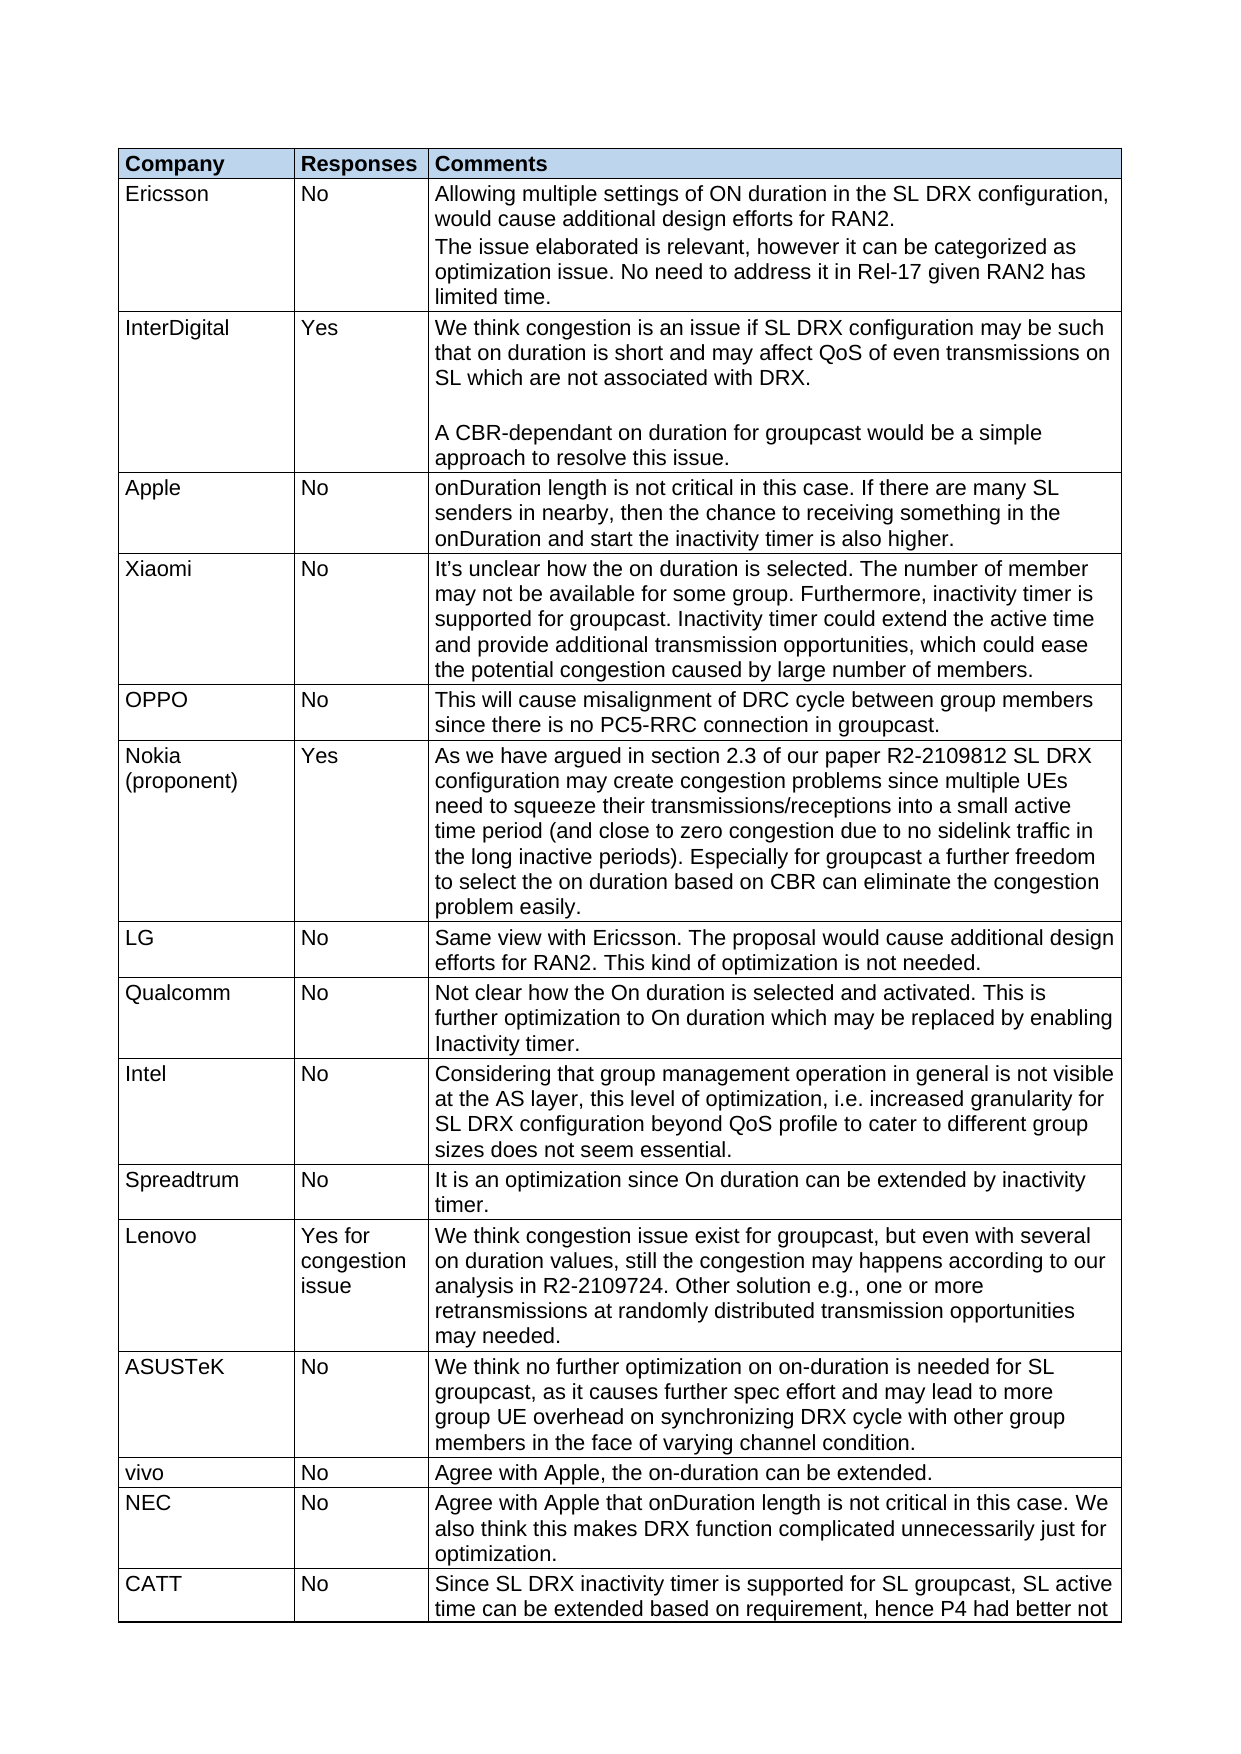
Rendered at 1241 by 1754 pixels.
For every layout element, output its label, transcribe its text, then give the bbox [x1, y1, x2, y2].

table_cell No [295, 1352, 428, 1457]
table_cell LG [119, 922, 294, 977]
table_cell Lenovo [119, 1220, 294, 1351]
table_cell No [295, 922, 428, 977]
table_cell CATT [119, 1569, 294, 1621]
table_cell No [295, 554, 428, 684]
table_cell No [295, 1165, 428, 1219]
table_cell OPPO [119, 685, 294, 739]
table_cell Agree with Apple that onDuration length is not critical in this case. We also think this makes DRX function complicated unnecessarily just for optimization. [429, 1488, 1121, 1568]
table_cell It’s unclear how the on duration is selected. The number of member may not be available for some group. Furthermore, inactivity timer is supported for groupcast. Inactivity timer could extend the active time and provide additional transmission opportunities, which could ease the potential congestion caused by large number of members. [429, 554, 1121, 684]
table_cell Not clear how the On duration is selected and activated. This is further optimization to On duration which may be replaced by enabling Inactivity timer. [429, 978, 1121, 1058]
table_cell Agree with Apple, the on-duration can be extended. [429, 1458, 1121, 1487]
table_cell Ericsson [119, 179, 294, 311]
table_cell Yes [295, 741, 428, 921]
table_cell It is an optimization since On duration can be extended by inactivity timer. [429, 1165, 1121, 1219]
table_cell Yes [295, 312, 428, 472]
table_cell Considering that group management operation in general is not visible at the AS layer, this level of optimization, i.e. increased granularity for SL DRX configuration beyond QoS profile to cater to different group sizes does not seem essential. [429, 1059, 1121, 1164]
table_cell InterDigital [119, 312, 294, 472]
table_cell This will cause misalignment of DRC cycle between group members since there is no PC5-RRC connection in groupcast. [429, 685, 1121, 739]
table_cell Yes for congestion issue [295, 1220, 428, 1351]
table_cell Qualcomm [119, 978, 294, 1058]
table_cell We think congestion issue exist for groupcast, but even with several on duration values, still the congestion may happens according to our analysis in R2-2109724. Other solution e.g., one or more retransmissions at randomly distributed transmission opportunities may needed. [429, 1220, 1121, 1351]
table_cell Xiaomi [119, 554, 294, 684]
table_cell We think congestion is an issue if SL DRX configuration may be such that on duration is short and may affect QoS of even transmissions on SL which are not associated with DRX. A CBR-dependant on duration for groupcast would be a simple approach to resolve this issue. [429, 312, 1121, 472]
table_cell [429, 1569, 1121, 1621]
table_cell ASUSTeK [119, 1352, 294, 1457]
table_cell vivo [119, 1458, 294, 1487]
table_cell No [295, 1458, 428, 1487]
table_cell Nokia (proponent) [119, 741, 294, 921]
table_cell No [295, 179, 428, 311]
table_cell No [295, 1059, 428, 1164]
table_header Company [119, 149, 294, 178]
table_cell No [295, 978, 428, 1058]
table_cell Spreadtrum [119, 1165, 294, 1219]
table_cell No [295, 473, 428, 553]
table_cell No [295, 1569, 428, 1621]
table_cell Allowing multiple settings of ON duration in the SL DRX configuration, would cause additional design efforts for RAN2. The issue elaborated is relevant, however it can be categorized as optimization issue. No need to address it in Rel-17 given RAN2 has limited time. [429, 179, 1121, 311]
table_cell NEC [119, 1488, 294, 1568]
table_cell onDuration length is not critical in this case. If there are many SL senders in nearby, then the chance to receiving something in the onDuration and start the inactivity timer is also higher. [429, 473, 1121, 553]
table_cell As we have argued in section 2.3 of our paper R2-2109812 SL DRX configuration may create congestion problems since multiple UEs need to squeeze their transmissions/receptions into a small active time period (and close to zero congestion due to no sidelink traffic in the long inactive periods). Especially for groupcast a further freedom to select the on duration based on CBR can eliminate the congestion problem easily. [429, 741, 1121, 921]
table_cell No [295, 1488, 428, 1568]
table_cell Intel [119, 1059, 294, 1164]
table_header Comments [429, 149, 1121, 178]
table_cell Same view with Ericsson. The proposal would cause additional design efforts for RAN2. This kind of optimization is not needed. [429, 922, 1121, 977]
table_cell We think no further optimization on on-duration is needed for SL groupcast, as it causes further spec effort and may lead to more group UE overhead on synchronizing DRX cycle with other group members in the face of varying channel condition. [429, 1352, 1121, 1457]
table_cell No [295, 685, 428, 739]
table_cell Apple [119, 473, 294, 553]
table_header Responses [295, 149, 428, 178]
